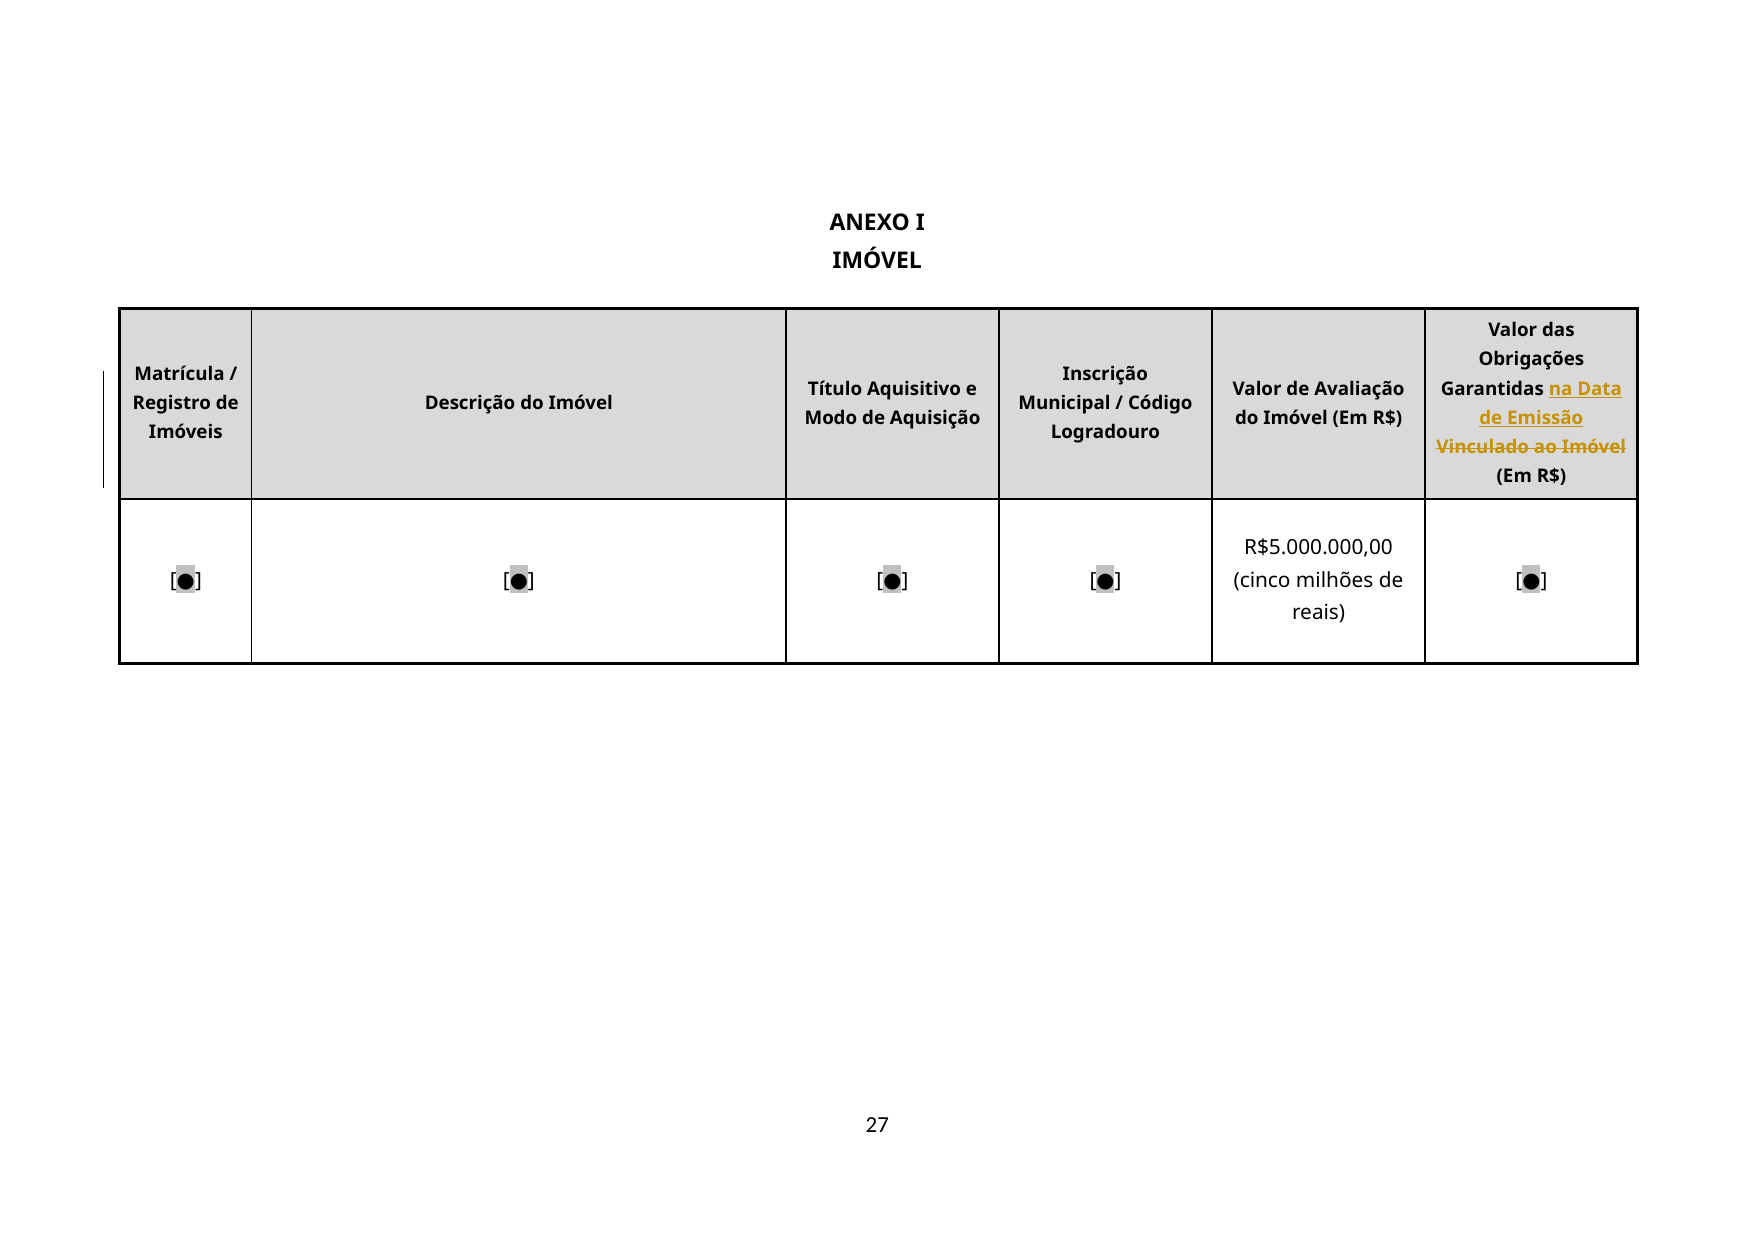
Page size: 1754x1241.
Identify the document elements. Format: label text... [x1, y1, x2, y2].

table_header Valor das Obrigações Garantidas (Em R$) [1426, 310, 1636, 498]
table_cell [●] [1426, 500, 1636, 662]
table_cell R$5.000.000,00 (cinco milhões de reais) [1213, 500, 1424, 662]
table_header Descrição do Imóvel [252, 310, 785, 498]
table_cell [●] [252, 500, 785, 662]
table_cell [●] [787, 500, 998, 662]
table_cell [●] [121, 500, 251, 662]
table_header Título Aquisitivo e Modo de Aquisição [787, 310, 998, 498]
table_header Valor de Avaliação do Imóvel (Em R$) [1213, 310, 1424, 498]
table_header Matrícula / Registro de Imóveis [121, 310, 251, 498]
title ANEXO I IMÓVEL [118, 206, 1636, 275]
table_header Inscrição Municipal / Código Logradouro [1000, 310, 1211, 498]
table_cell [●] [1000, 500, 1211, 662]
